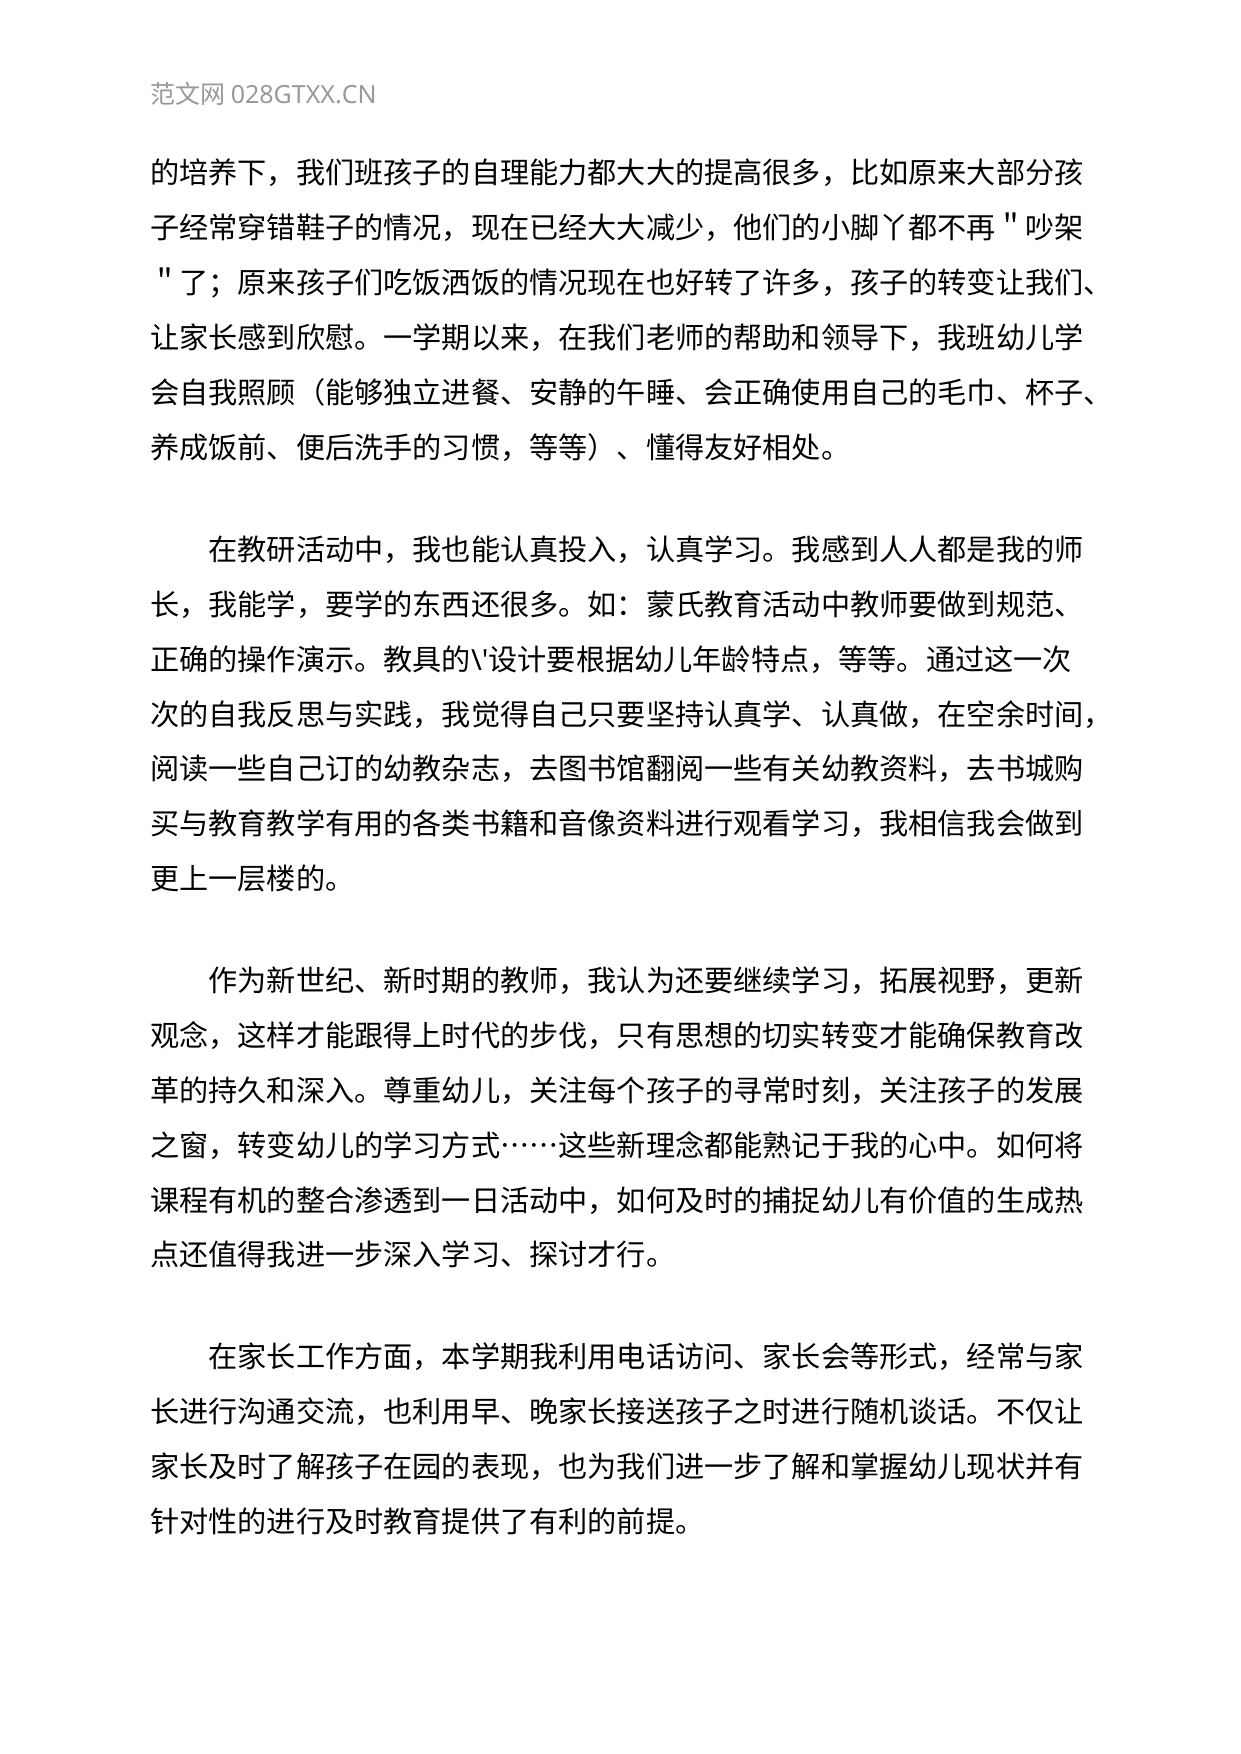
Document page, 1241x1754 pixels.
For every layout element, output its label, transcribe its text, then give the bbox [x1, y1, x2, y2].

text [150, 150, 1090, 467]
text 在教研活动中，我也能认真投入，认真学习。我感到人人都是我的师长，我能学，要学的东西还很多。如：蒙氏教育活动中教师要做到规范、正确的操作演示。教具的\'设计要根据幼儿年龄特点，等等。通过这一次次的自我反思与实践，我觉得自己只要坚持认真学、认真做，在空余时间，阅读一些自己订的幼教杂志，去图书馆翻阅一些有关幼教资料，去书城购买与教育教学有用的各类书籍和音像资料进行观看学习，我相信我会做到更上一层楼的。 [150, 526, 1090, 898]
text 作为新世纪、新时期的教师，我认为还要继续学习，拓展视野，更新观念，这样才能跟得上时代的步伐，只有思想的切实转变才能确保教育改革的持久和深入。尊重幼儿，关注每个孩子的寻常时刻，关注孩子的发展之窗，转变幼儿的学习方式……这些新理念都能熟记于我的心中。如何将课程有机的整合渗透到一日活动中，如何及时的捕捉幼儿有价值的生成热点还值得我进一步深入学习、探讨才行。 [150, 957, 1090, 1274]
text 在家长工作方面，本学期我利用电话访问、家长会等形式，经常与家长进行沟通交流，也利用早、晚家长接送孩子之时进行随机谈话。不仅让家长及时了解孩子在园的表现，也为我们进一步了解和掌握幼儿现状并有针对性的进行及时教育提供了有利的前提。 [150, 1334, 1090, 1541]
